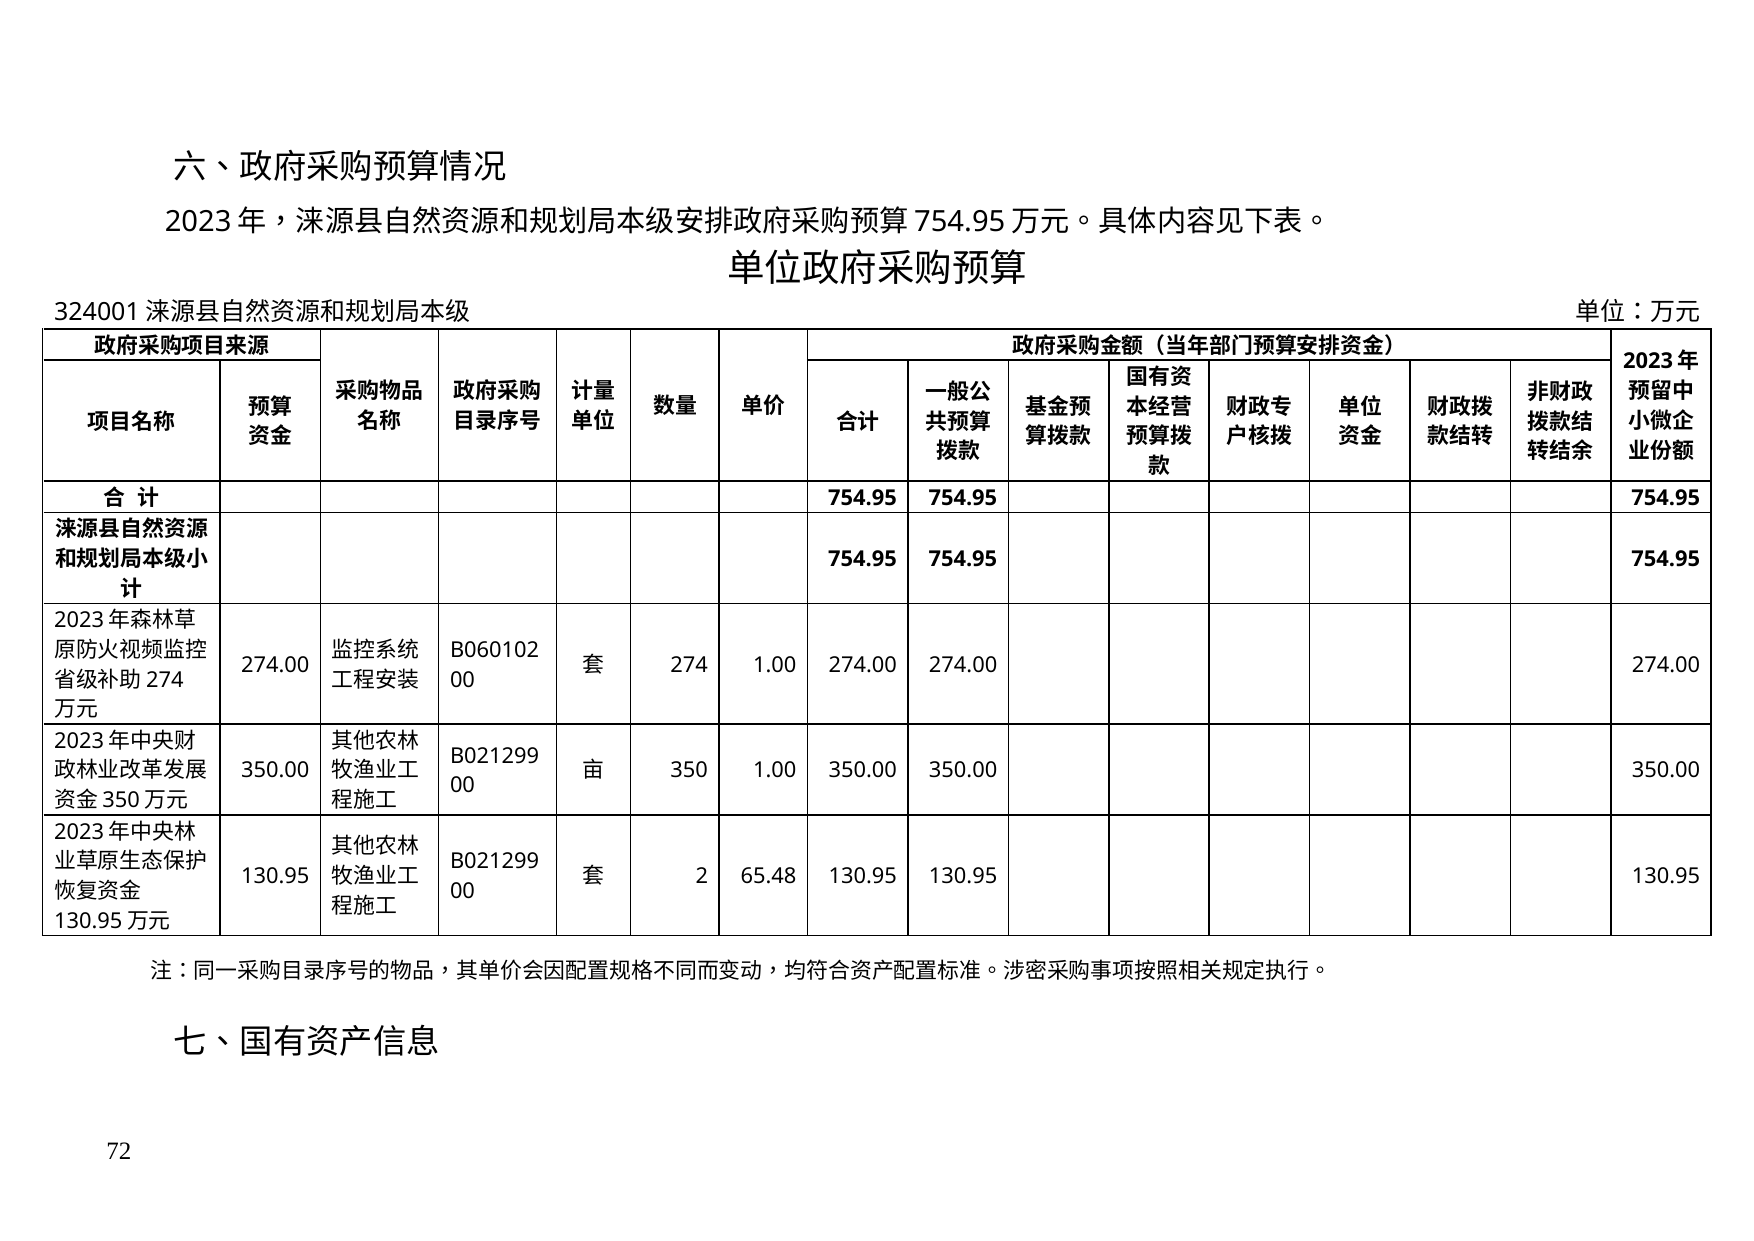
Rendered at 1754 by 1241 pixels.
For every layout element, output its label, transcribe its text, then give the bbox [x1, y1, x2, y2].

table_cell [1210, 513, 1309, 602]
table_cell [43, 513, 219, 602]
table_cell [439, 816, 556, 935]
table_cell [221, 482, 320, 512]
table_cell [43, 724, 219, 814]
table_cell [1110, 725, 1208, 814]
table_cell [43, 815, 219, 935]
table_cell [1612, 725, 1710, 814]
text 2023年，涞源县自然资源和规划局本级安排政府采购预算754.95万元。具体内容见下表。 [106, 189, 1648, 241]
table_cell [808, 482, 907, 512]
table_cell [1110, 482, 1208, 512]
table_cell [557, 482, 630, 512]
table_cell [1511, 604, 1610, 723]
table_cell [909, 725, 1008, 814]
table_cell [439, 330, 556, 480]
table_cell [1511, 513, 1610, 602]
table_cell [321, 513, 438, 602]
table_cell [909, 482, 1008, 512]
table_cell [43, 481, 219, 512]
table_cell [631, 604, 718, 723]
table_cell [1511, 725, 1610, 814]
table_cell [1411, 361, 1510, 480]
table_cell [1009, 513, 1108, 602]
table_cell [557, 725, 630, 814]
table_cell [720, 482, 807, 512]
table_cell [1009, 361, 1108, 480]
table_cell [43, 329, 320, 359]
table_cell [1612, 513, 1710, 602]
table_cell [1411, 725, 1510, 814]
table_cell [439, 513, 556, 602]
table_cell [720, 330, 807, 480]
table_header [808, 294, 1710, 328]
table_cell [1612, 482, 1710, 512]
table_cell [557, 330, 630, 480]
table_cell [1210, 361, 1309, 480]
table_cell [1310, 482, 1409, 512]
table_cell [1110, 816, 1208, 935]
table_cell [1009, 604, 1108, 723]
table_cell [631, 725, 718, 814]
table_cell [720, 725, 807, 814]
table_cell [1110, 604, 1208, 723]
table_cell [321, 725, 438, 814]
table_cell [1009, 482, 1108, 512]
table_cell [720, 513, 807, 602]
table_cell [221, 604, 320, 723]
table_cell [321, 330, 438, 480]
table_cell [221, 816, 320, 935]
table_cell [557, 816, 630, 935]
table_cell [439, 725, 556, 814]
text 单位政府采购预算 [106, 241, 1648, 292]
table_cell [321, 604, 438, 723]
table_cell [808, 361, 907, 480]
text 六、政府采购预算情况 [106, 143, 1648, 188]
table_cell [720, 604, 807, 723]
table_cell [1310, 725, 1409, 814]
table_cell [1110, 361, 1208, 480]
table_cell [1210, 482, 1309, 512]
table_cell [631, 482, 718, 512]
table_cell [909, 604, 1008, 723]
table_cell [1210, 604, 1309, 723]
text 注：同一采购目录序号的物品，其单价会因配置规格不同而变动，均符合资产配置标准。涉密采购事项按照相关规定执行。 [106, 936, 1648, 988]
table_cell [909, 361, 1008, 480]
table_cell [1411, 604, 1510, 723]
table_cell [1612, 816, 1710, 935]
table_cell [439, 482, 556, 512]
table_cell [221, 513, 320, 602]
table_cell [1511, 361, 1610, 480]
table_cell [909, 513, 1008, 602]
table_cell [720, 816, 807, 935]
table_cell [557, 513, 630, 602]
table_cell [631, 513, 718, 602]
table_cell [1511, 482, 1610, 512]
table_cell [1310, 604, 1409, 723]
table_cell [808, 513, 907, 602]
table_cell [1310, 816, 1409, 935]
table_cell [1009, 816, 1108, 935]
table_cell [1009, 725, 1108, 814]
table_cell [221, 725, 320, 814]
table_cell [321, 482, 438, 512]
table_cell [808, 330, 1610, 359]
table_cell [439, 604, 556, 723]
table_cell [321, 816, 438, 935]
text 七、国有资产信息 [106, 1018, 1648, 1064]
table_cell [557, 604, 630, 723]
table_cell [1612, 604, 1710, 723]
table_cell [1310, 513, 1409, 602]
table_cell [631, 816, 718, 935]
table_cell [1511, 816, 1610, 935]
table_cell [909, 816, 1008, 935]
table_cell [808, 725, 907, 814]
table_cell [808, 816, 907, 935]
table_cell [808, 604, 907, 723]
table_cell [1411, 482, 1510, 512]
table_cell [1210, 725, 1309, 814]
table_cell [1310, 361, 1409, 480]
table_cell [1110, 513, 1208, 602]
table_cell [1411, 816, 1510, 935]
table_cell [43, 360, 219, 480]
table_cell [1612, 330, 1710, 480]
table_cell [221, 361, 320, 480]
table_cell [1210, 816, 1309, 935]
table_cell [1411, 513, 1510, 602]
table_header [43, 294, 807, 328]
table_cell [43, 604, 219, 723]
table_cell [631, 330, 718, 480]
